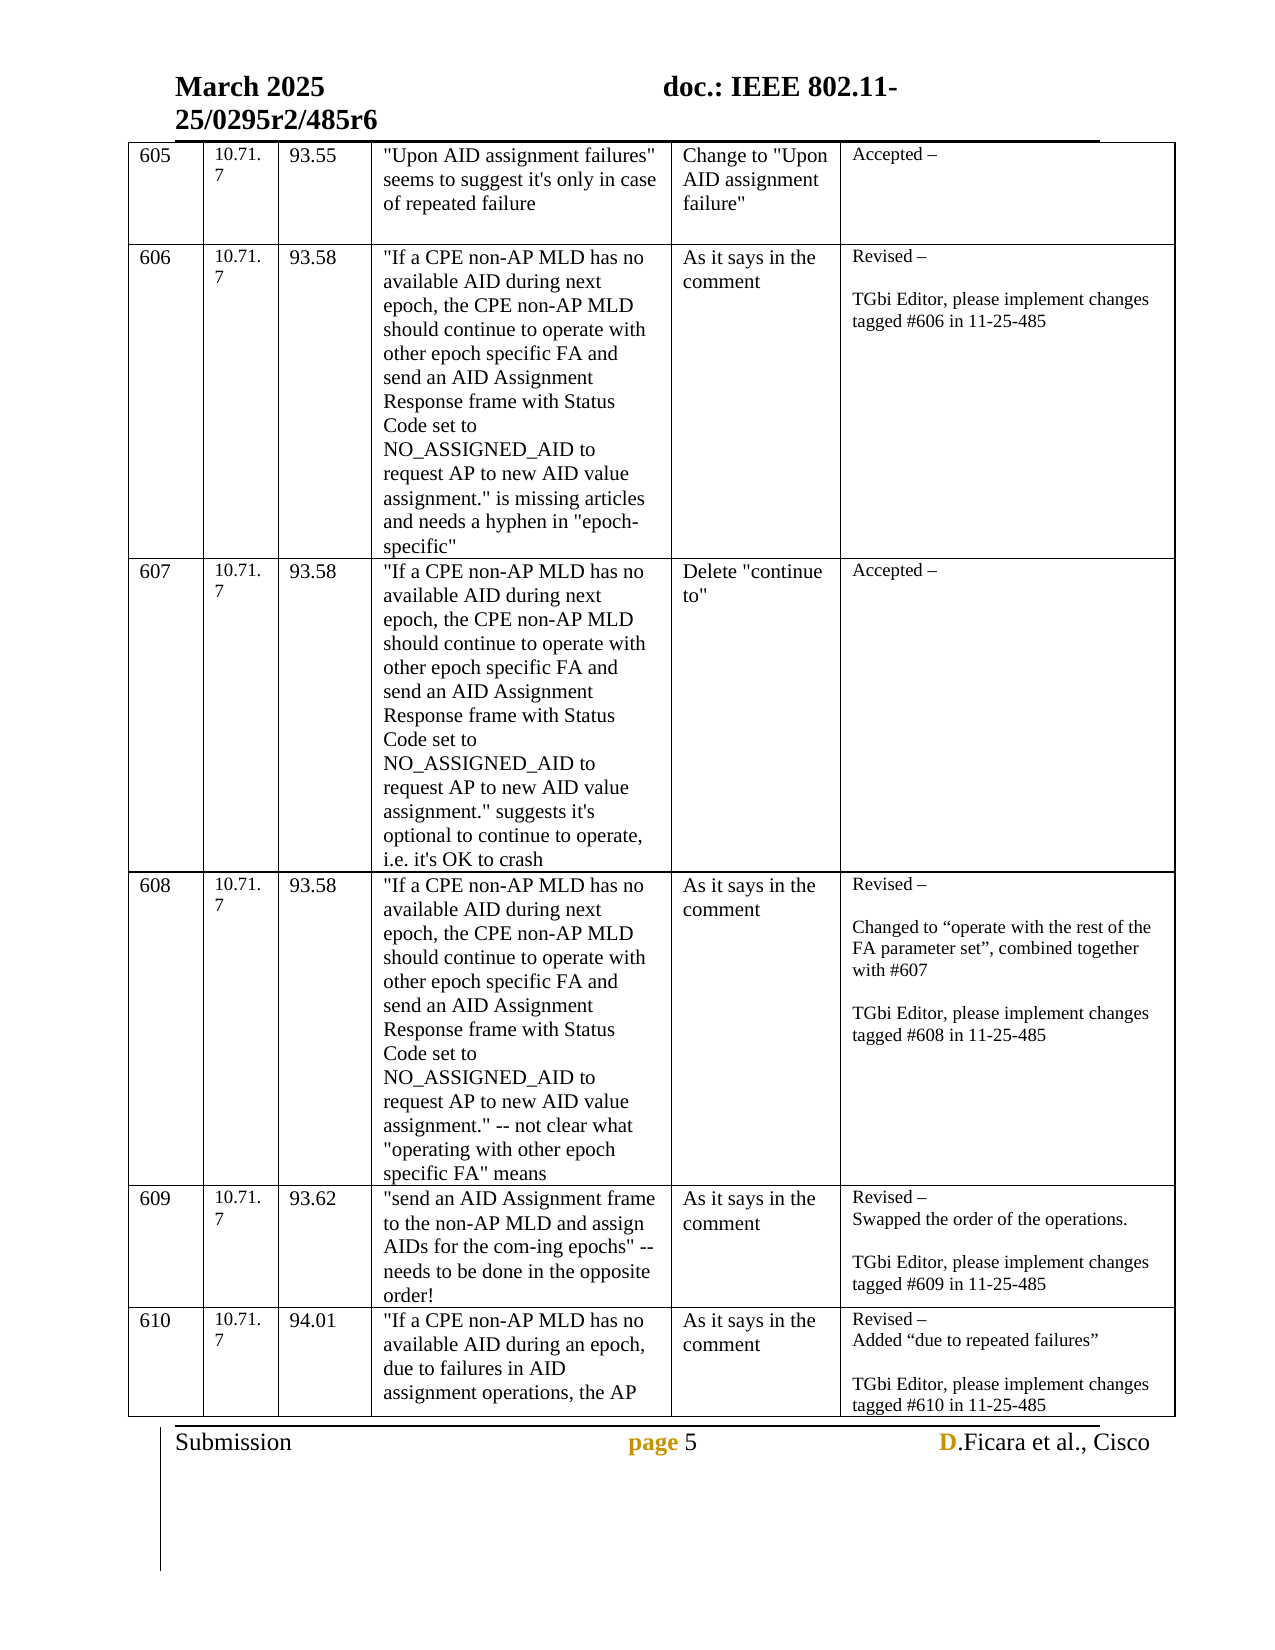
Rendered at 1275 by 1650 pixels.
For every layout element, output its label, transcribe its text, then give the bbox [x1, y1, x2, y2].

table_cell 10.71.7 [204, 1186, 278, 1307]
table_cell 10.71.7 [204, 873, 278, 1185]
table_cell "send an AID Assignment frame to the non-AP MLD and assign AIDs for the com-ing epochs" -- needs to be done in the opposite order! [372, 1186, 671, 1307]
table_cell As it says in the comment [672, 1186, 840, 1307]
table_cell 608 [129, 873, 203, 1185]
table_cell Accepted – [841, 143, 1174, 244]
table_cell "If a CPE non-AP MLD has no available AID during next epoch, the CPE non-AP MLD should continue to operate with other epoch specific FA and send an AID Assignment Response frame with Status Code set to NO_ASSIGNED_AID to request AP to new AID value assignment." suggests it's optional to continue to operate, i.e. it's OK to crash [372, 559, 671, 871]
table_cell Revised – TGbi Editor, please implement changes tagged #606 in 11-25-485 [841, 245, 1174, 558]
table_cell 10.71.7 [204, 143, 278, 244]
table_cell "If a CPE non-AP MLD has no available AID during next epoch, the CPE non-AP MLD should continue to operate with other epoch specific FA and send an AID Assignment Response frame with Status Code set to NO_ASSIGNED_AID to request AP to new AID value assignment." is missing articles and needs a hyphen in "epoch-specific" [372, 245, 671, 558]
table_cell As it says in the comment [672, 245, 840, 558]
table_cell Delete "continue to" [672, 559, 840, 871]
table_cell As it says in the comment [672, 873, 840, 1185]
table_cell 605 [129, 143, 203, 244]
table_cell 609 [129, 1186, 203, 1307]
table_cell "If a CPE non-AP MLD has no available AID during next epoch, the CPE non-AP MLD should continue to operate with other epoch specific FA and send an AID Assignment Response frame with Status Code set to NO_ASSIGNED_AID to request AP to new AID value assignment." -- not clear what "operating with other epoch specific FA" means [372, 873, 671, 1185]
table_cell 10.71.7 [204, 245, 278, 558]
table_cell Revised – Swapped the order of the operations. TGbi Editor, please implement changes tagged #609 in 11-25-485 [841, 1186, 1174, 1307]
table_cell Revised – Changed to “operate with the rest of the FA parameter set”, combined together with #607 TGbi Editor, please implement changes tagged #608 in 11-25-485 [841, 873, 1174, 1185]
table_cell 93.55 [279, 143, 371, 244]
table_cell 93.62 [279, 1186, 371, 1307]
table_cell "Upon AID assignment failures" seems to suggest it's only in case of repeated failure [372, 143, 671, 244]
table_cell 93.58 [279, 559, 371, 871]
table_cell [672, 1308, 840, 1416]
table_cell 93.58 [279, 873, 371, 1185]
table_cell 10.71.7 [204, 559, 278, 871]
table_cell 94.01 [279, 1308, 371, 1416]
table_cell Change to "Upon AID assignment failure" [672, 143, 840, 244]
table_cell Accepted – [841, 559, 1174, 871]
table_cell 607 [129, 559, 203, 871]
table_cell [841, 1308, 1174, 1416]
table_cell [372, 1308, 671, 1416]
table_cell 610 [129, 1308, 203, 1416]
table_cell 93.58 [279, 245, 371, 558]
table_cell 606 [129, 245, 203, 558]
table_cell 10.71.7 [204, 1308, 278, 1416]
